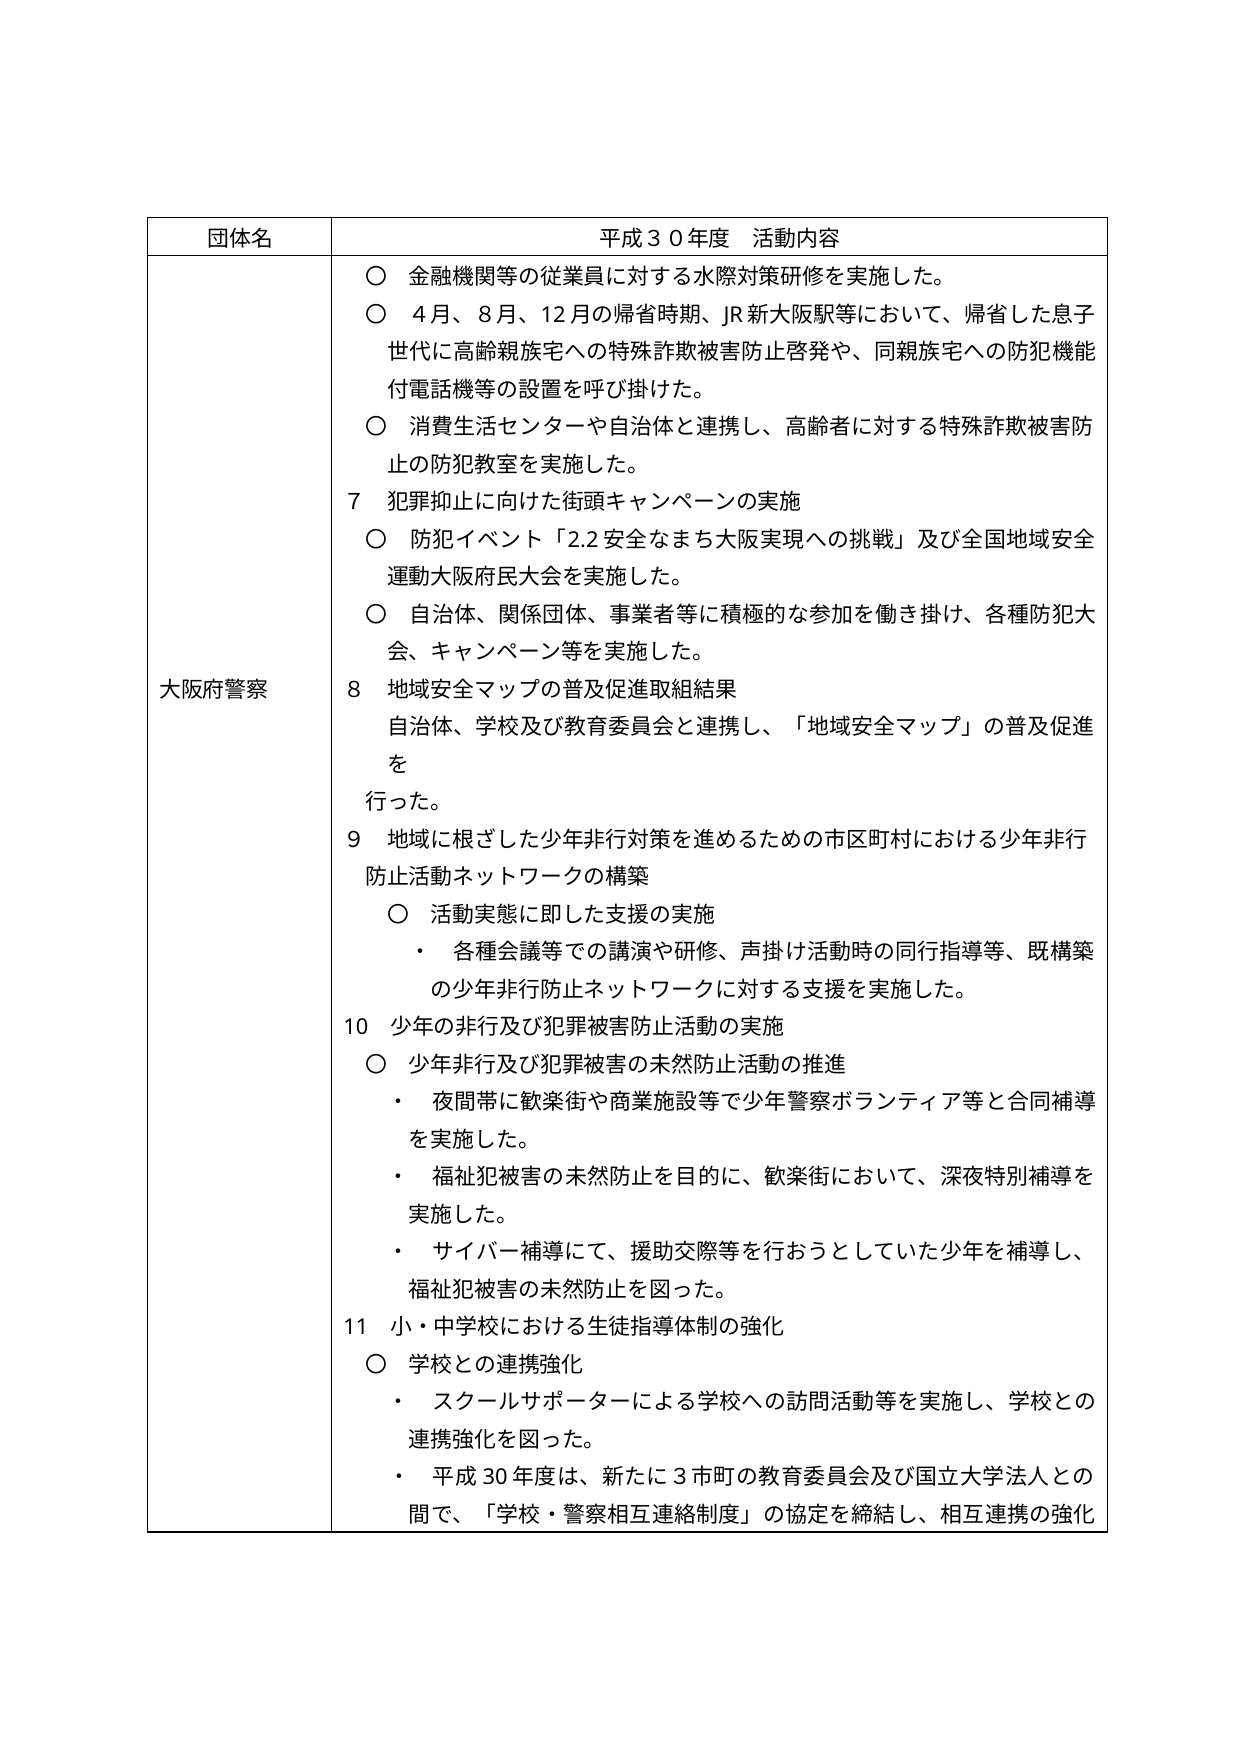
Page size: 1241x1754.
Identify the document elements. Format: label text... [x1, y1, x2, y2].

table_header 団体名 [148, 218, 331, 255]
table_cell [148, 256, 331, 1531]
table_header 平成３０年度 活動内容 [332, 218, 1107, 255]
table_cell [332, 256, 1107, 1531]
